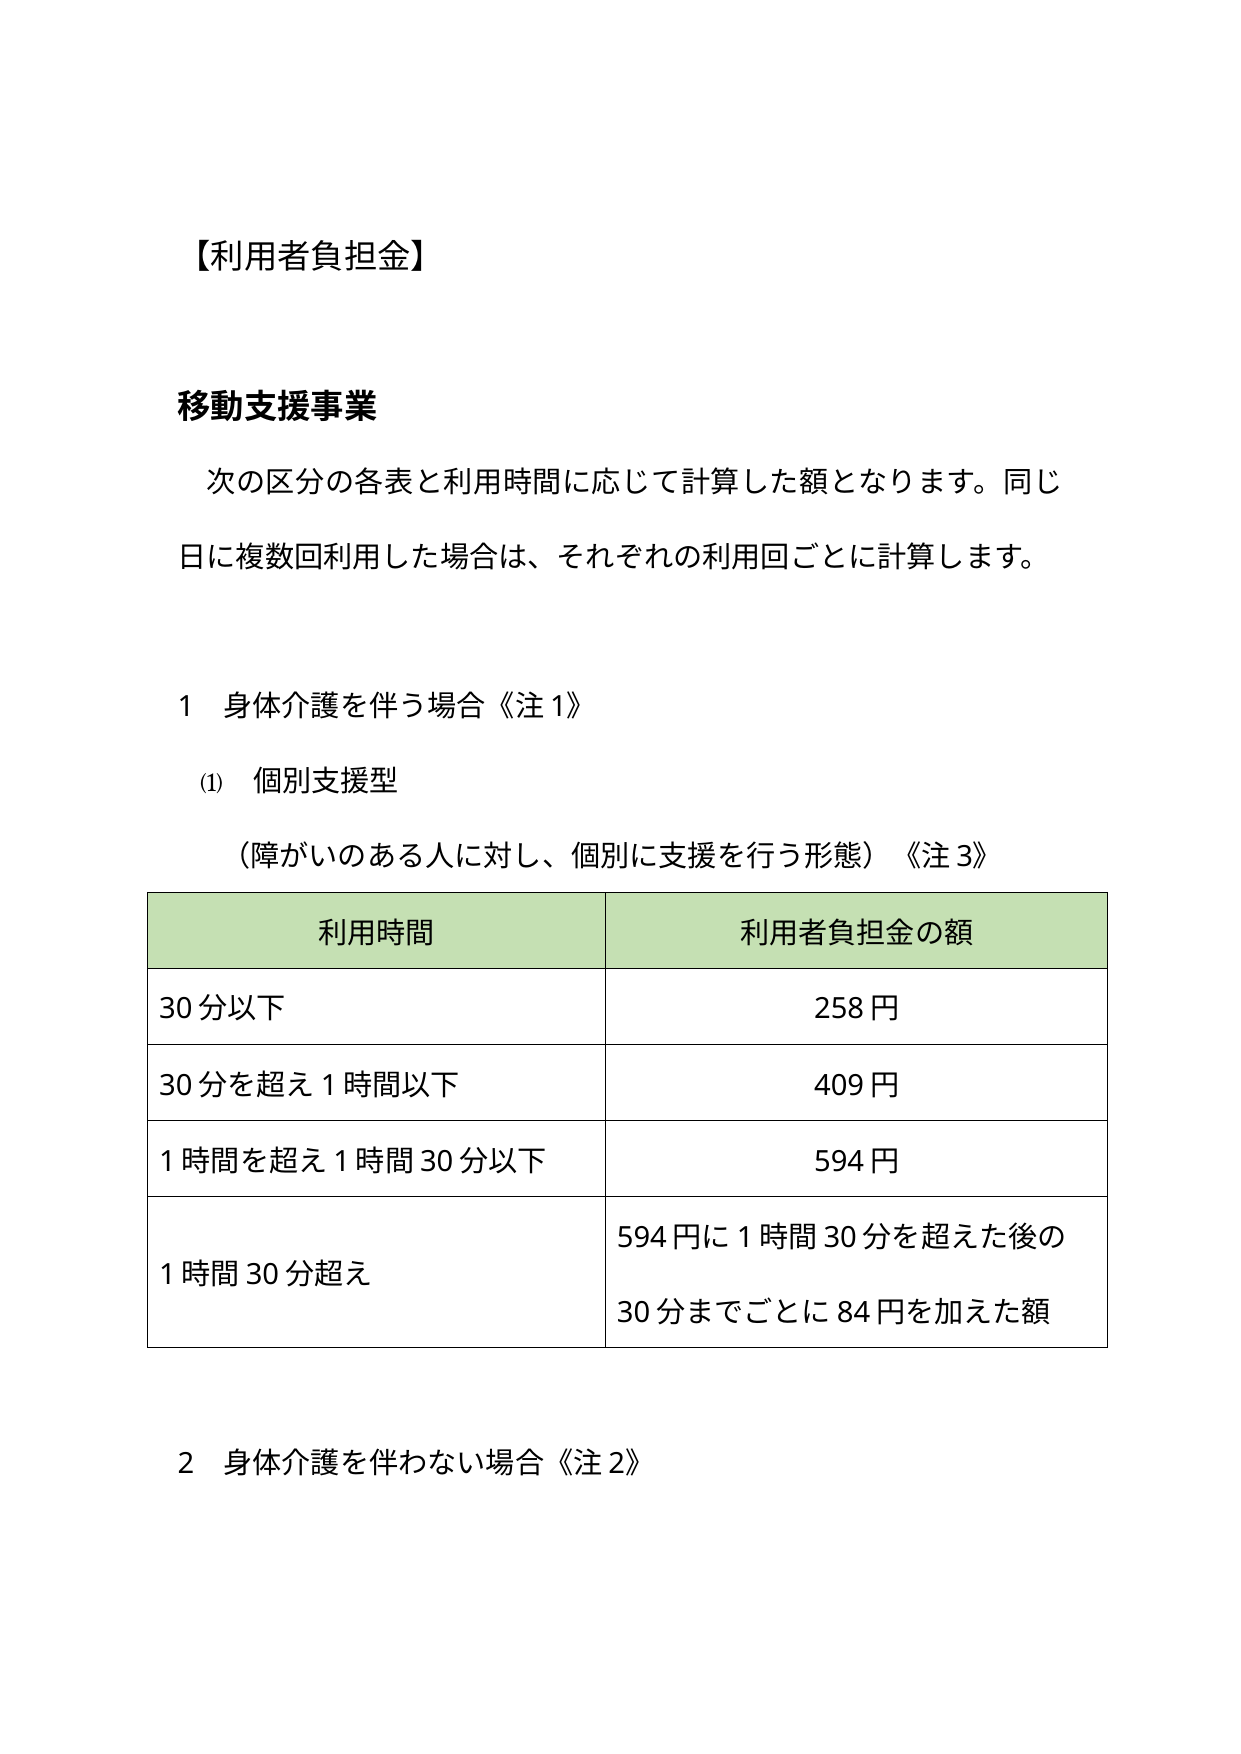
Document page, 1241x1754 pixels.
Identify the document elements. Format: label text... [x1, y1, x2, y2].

text 1 身体介護を伴う場合《注1》 [177, 667, 1063, 742]
text ⑴ 個別支援型 [199, 742, 1063, 817]
table_cell 30分を超え1時間以下 [148, 1045, 605, 1120]
table_header 利用時間 [148, 893, 605, 968]
table_cell 1時間30分超え [148, 1197, 605, 1347]
text 【利用者負担金】 [177, 217, 1063, 292]
text 移動支援事業 [177, 367, 1063, 442]
table_cell 258円 [606, 969, 1107, 1044]
table_cell 1時間を超え1時間30分以下 [148, 1121, 605, 1196]
text 2 身体介護を伴わない場合《注2》 [177, 1423, 1063, 1498]
text （障がいのある人に対し、個別に支援を行う形態）《注3》 [221, 817, 1063, 892]
table_cell 30分以下 [148, 969, 605, 1044]
text 次の区分の各表と利用時間に応じて計算した額となります。同じ日に複数回利用した場合は、それぞれの利用回ごとに計算します。 [177, 442, 1063, 592]
table_cell 409円 [606, 1045, 1107, 1120]
table_cell 594円に1時間30分を超えた後の30分までごとに84円を加えた額 [606, 1197, 1107, 1347]
table_cell 594円 [606, 1121, 1107, 1196]
table_header 利用者負担金の額 [606, 893, 1107, 968]
